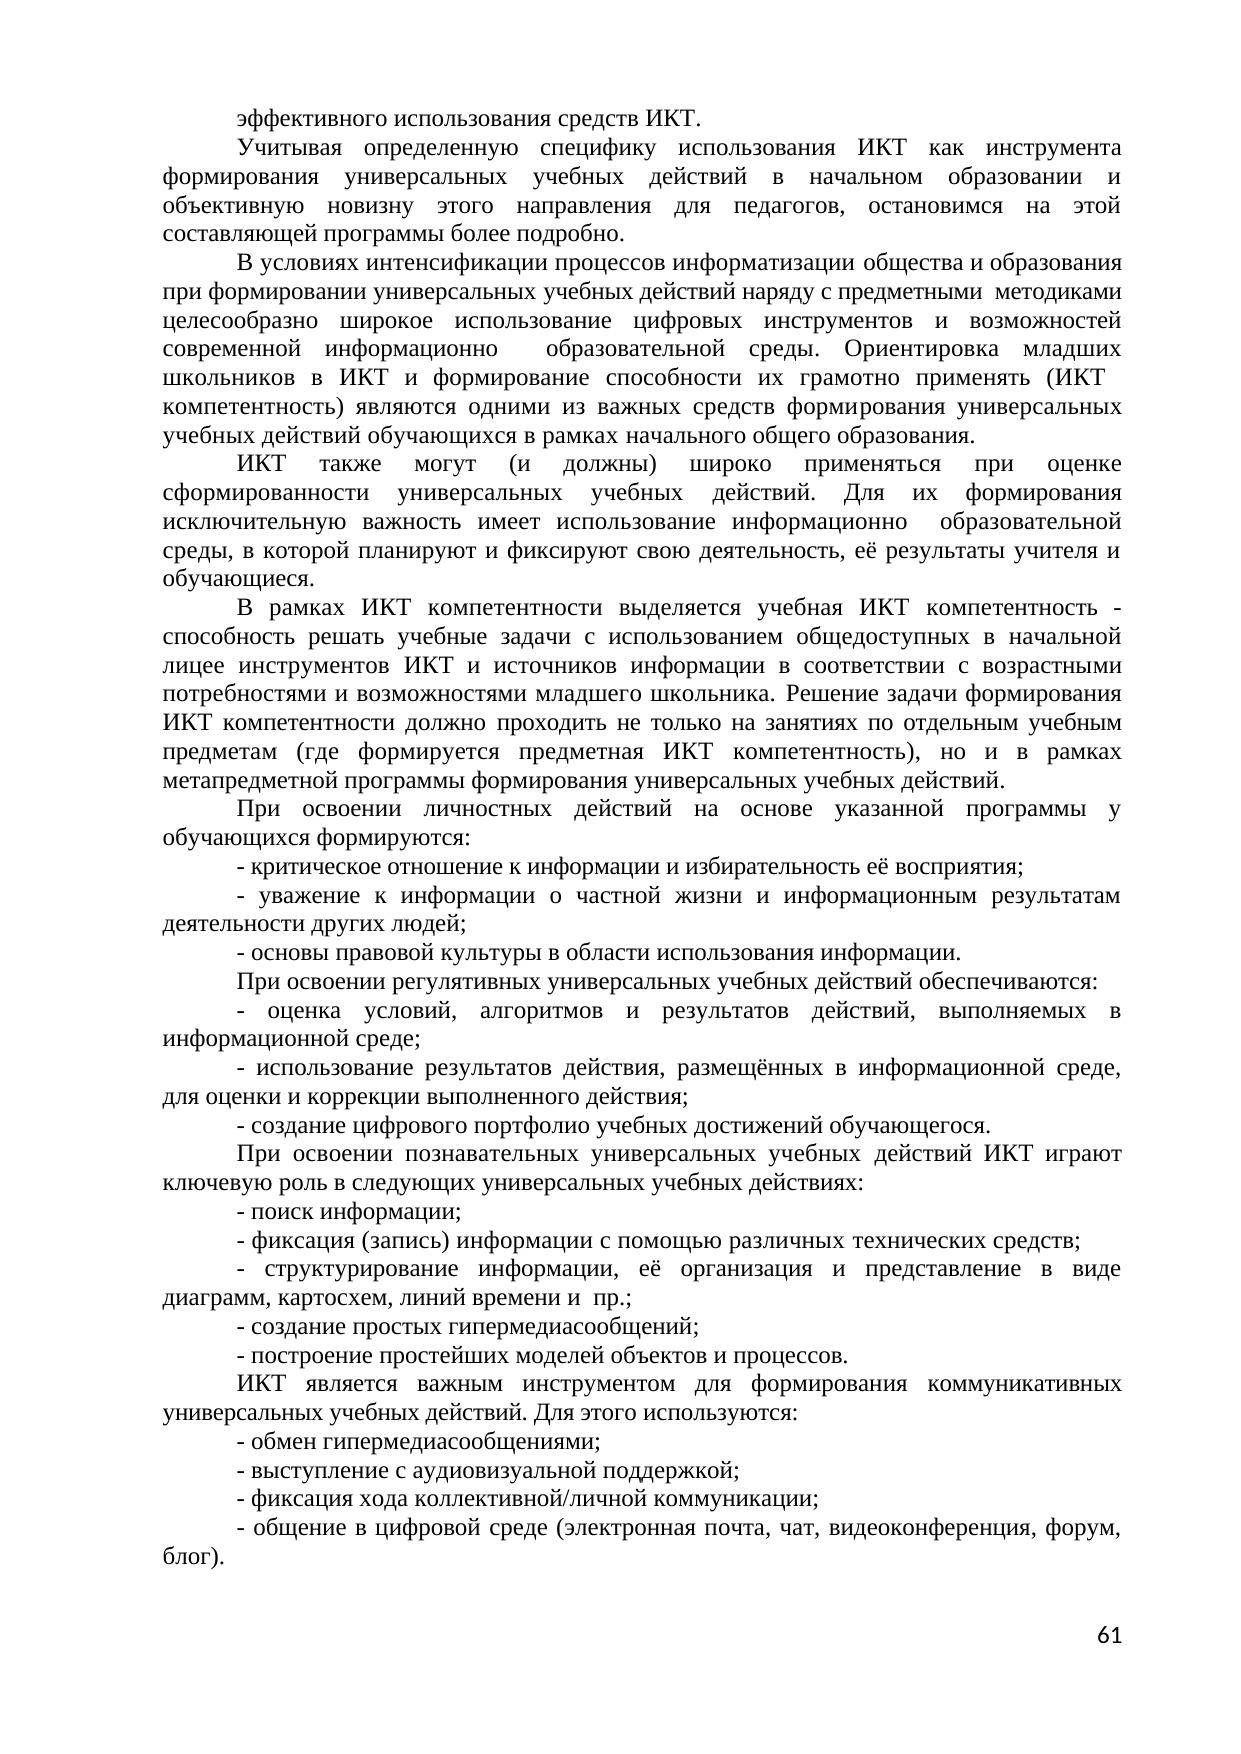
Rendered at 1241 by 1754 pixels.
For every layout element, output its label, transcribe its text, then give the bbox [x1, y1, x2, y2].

text - фиксация (запись) информации с помощью различных технических средств; [162, 1225, 1122, 1253]
text При освоении регулятивных универсальных учебных действий обеспечиваются: [162, 966, 1122, 995]
text ИКТ является важным инструментом для формирования коммуникативных универсальных учебных действий. Для этого используются: [162, 1368, 1122, 1426]
text - структурирование информации, её организация и представление в виде диаграмм, картосхем, линий времени и пр.; [162, 1253, 1122, 1311]
text - фиксация хода коллективной/личной коммуникации; [162, 1483, 1122, 1512]
text - построение простейших моделей объектов и процессов. [162, 1340, 1122, 1368]
text Учитывая определенную специфику использования ИКТ как инструмента формирования универсальных учебных действий в начальном образовании и объективную новизну этого направления для педагогов, остановимся на этой составляющей программы более подробно. [162, 132, 1122, 247]
text В рамках ИКТ­ компетентности выделяется учебная ИКТ­ компетентность - способность решать учебные задачи с использованием общедоступных в начальной лицее инструментов ИКТ и источников информации в соответствии с возрастными потребностями и возможностями младшего школьника. Решение задачи формирования ИКТ­ компетентности должно проходить не только на занятиях по отдельным учебным предметам (где формируется предметная ИКТ­ компетентность), но и в рамках метапредметной программы формирования универсальных учебных действий. [162, 592, 1122, 793]
text - обмен гипермедиасообщениями; [162, 1426, 1122, 1455]
text В условиях интенсификации процессов информатизации общества и образования при формировании универсальных учебных действий наряду с предметными методиками целесообразно широкое использование цифровых инструментов и возможностей современной информационно ­ образовательной среды. Ориентировка младших школьников в ИКТ и формирование способности их грамотно применять (ИКТ ­ компетентность) являются одними из важных средств формирования универсальных учебных действий обучающихся в рамках начального общего образования. [162, 247, 1122, 448]
text - критическое отношение к информации и избирательность её восприятия; [162, 851, 1122, 880]
text эффективного использования средств ИКТ. [162, 103, 1122, 132]
text При освоении познавательных универсальных учебных действий ИКТ играют ключевую роль в следующих универсальных учебных действиях: [162, 1138, 1122, 1196]
text При освоении личностных действий на основе указанной программы у обучающихся формируются: [162, 793, 1122, 851]
text - основы правовой культуры в области использования информации. [162, 937, 1122, 966]
text - уважение к информации о частной жизни и информационным результатам деятельности других людей; [162, 880, 1122, 937]
text - поиск информации; [162, 1196, 1122, 1225]
text - создание простых гипермедиасообщений; [162, 1311, 1122, 1340]
text - выступление с аудиовизуальной поддержкой; [162, 1455, 1122, 1483]
text - создание цифрового портфолио учебных достижений обучающегося. [162, 1110, 1122, 1138]
text - оценка условий, алгоритмов и результатов действий, выполняемых в информационной среде; [162, 995, 1122, 1052]
text ИКТ также могут (и должны) широко применяться при оценке сформированности универсальных учебных действий. Для их формирования исключительную важность имеет использование информационно ­ образовательной среды, в которой планируют и фиксируют свою деятельность, её результаты учителя и обучающиеся. [162, 448, 1122, 592]
text - общение в цифровой среде (электронная почта, чат, видеоконференция, форум, блог). [162, 1512, 1122, 1570]
text - использование результатов действия, размещённых в информационной среде, для оценки и коррекции выполненного действия; [162, 1052, 1122, 1110]
